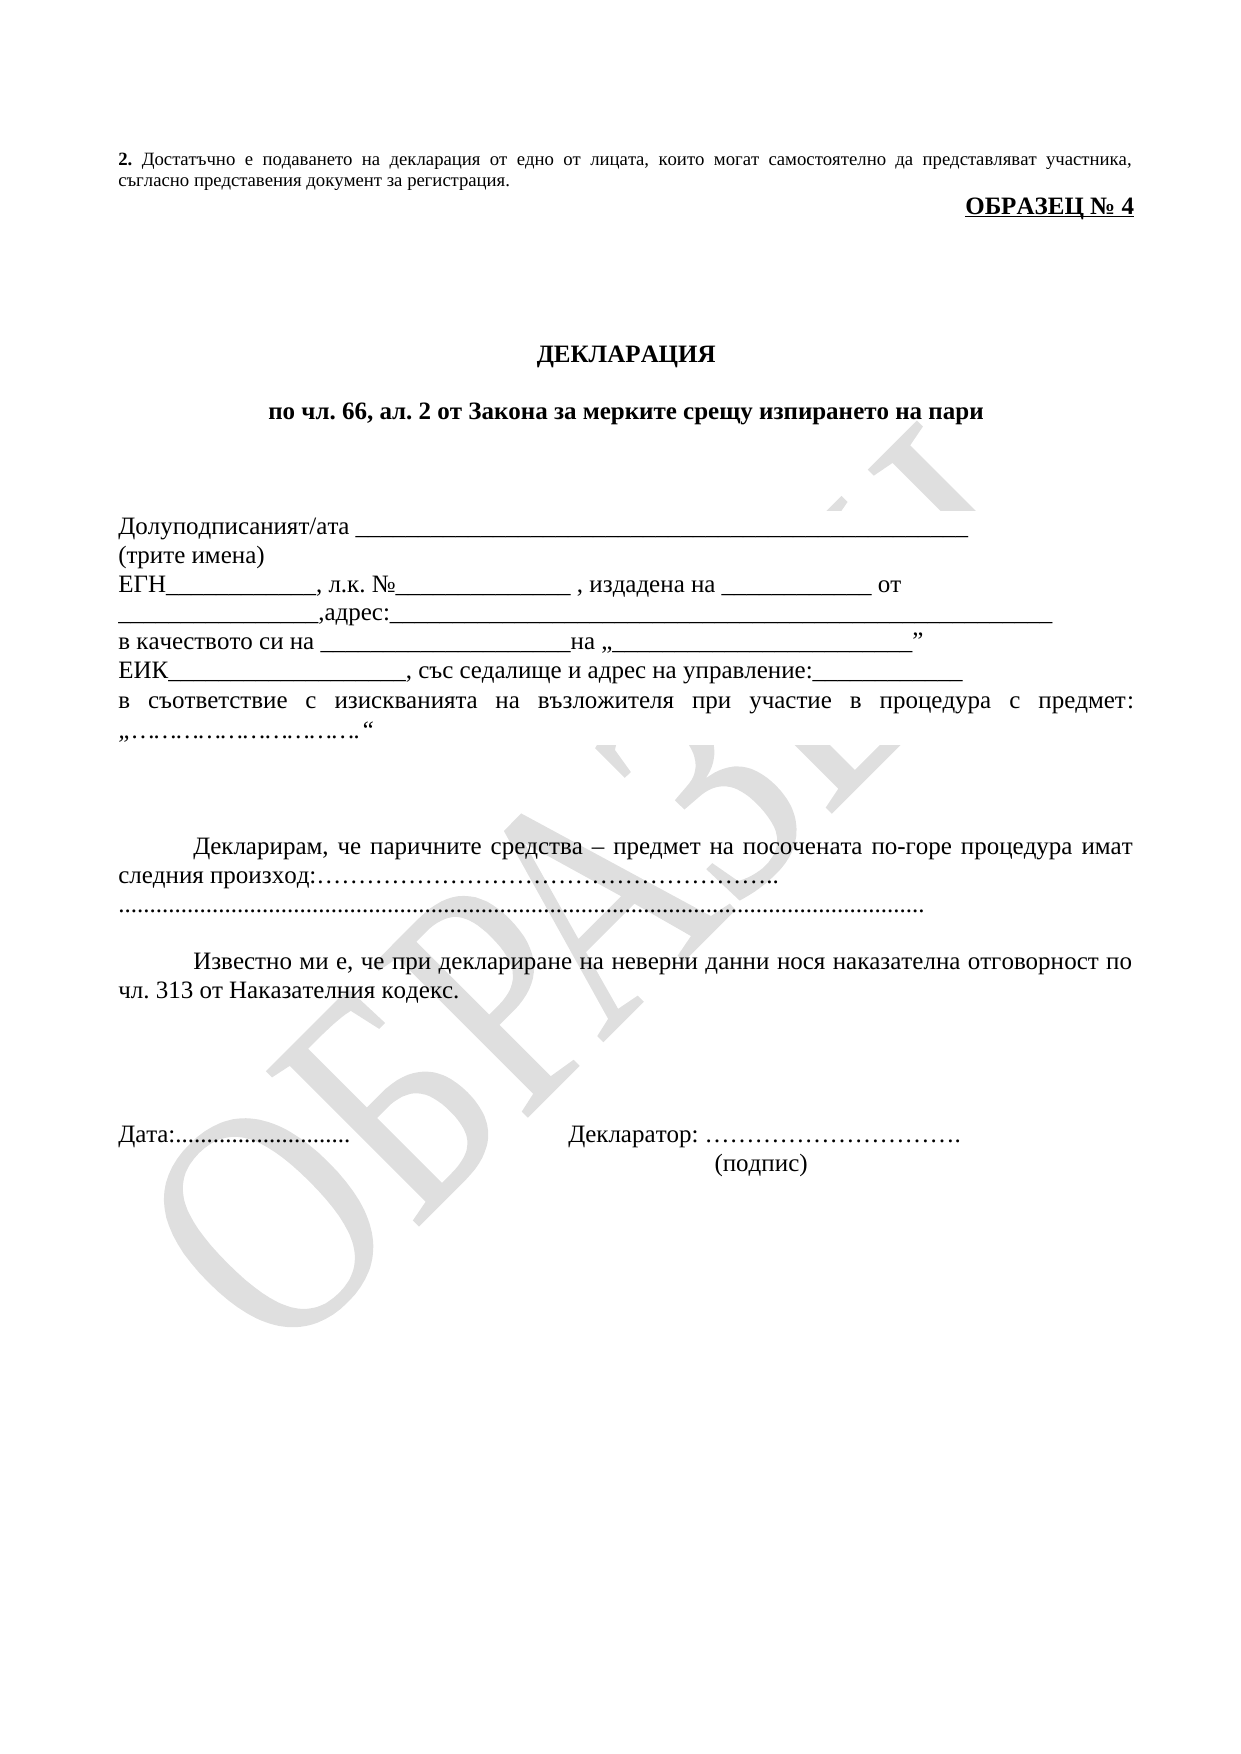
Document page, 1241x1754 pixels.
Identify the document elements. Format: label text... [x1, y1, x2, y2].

text Долуподписаният/ата _________________________________________________ [118, 511, 1133, 540]
text (трите имена) [118, 540, 1133, 569]
text Дата:............................ Декларатор: …………………………. [118, 1119, 1134, 1148]
text ОБРАЗЕЦ № 4 [643, 191, 1134, 219]
text в съответствие с изискванията на възложителя при участие в процедура с предмет: „………………………….“ [118, 684, 1134, 745]
text (подпис) [118, 1148, 1134, 1176]
text ЕГН____________, л.к. №______________ , издадена на ____________ от ________________,адрес:_____________________________________________________ [118, 569, 1133, 626]
text 2. Достатъчно е подаването на декларация от едно от лицата, които могат самостоятелно да представляват участника, съгласно представения документ за регистрация. [118, 148, 1134, 191]
text ................................................................................................................................. [118, 889, 1134, 918]
text ДЕКЛАРАЦИЯ [118, 339, 1134, 367]
text в качеството си на ____________________на „________________________” ЕИК___________________, със седалище и адрес на управление:____________ [118, 626, 1133, 684]
text Известно ми е, че при деклариране на неверни данни нося наказателна отговорност по чл. 313 от Наказателния кодекс. [118, 946, 1134, 1004]
text Декларирам, че паричните средства – предмет на посочената по-горе процедура имат следния произход:……………………………………………….. [118, 831, 1134, 889]
text по чл. 66, ал. 2 от Закона за мерките срещу изпирането на пари [118, 396, 1134, 425]
